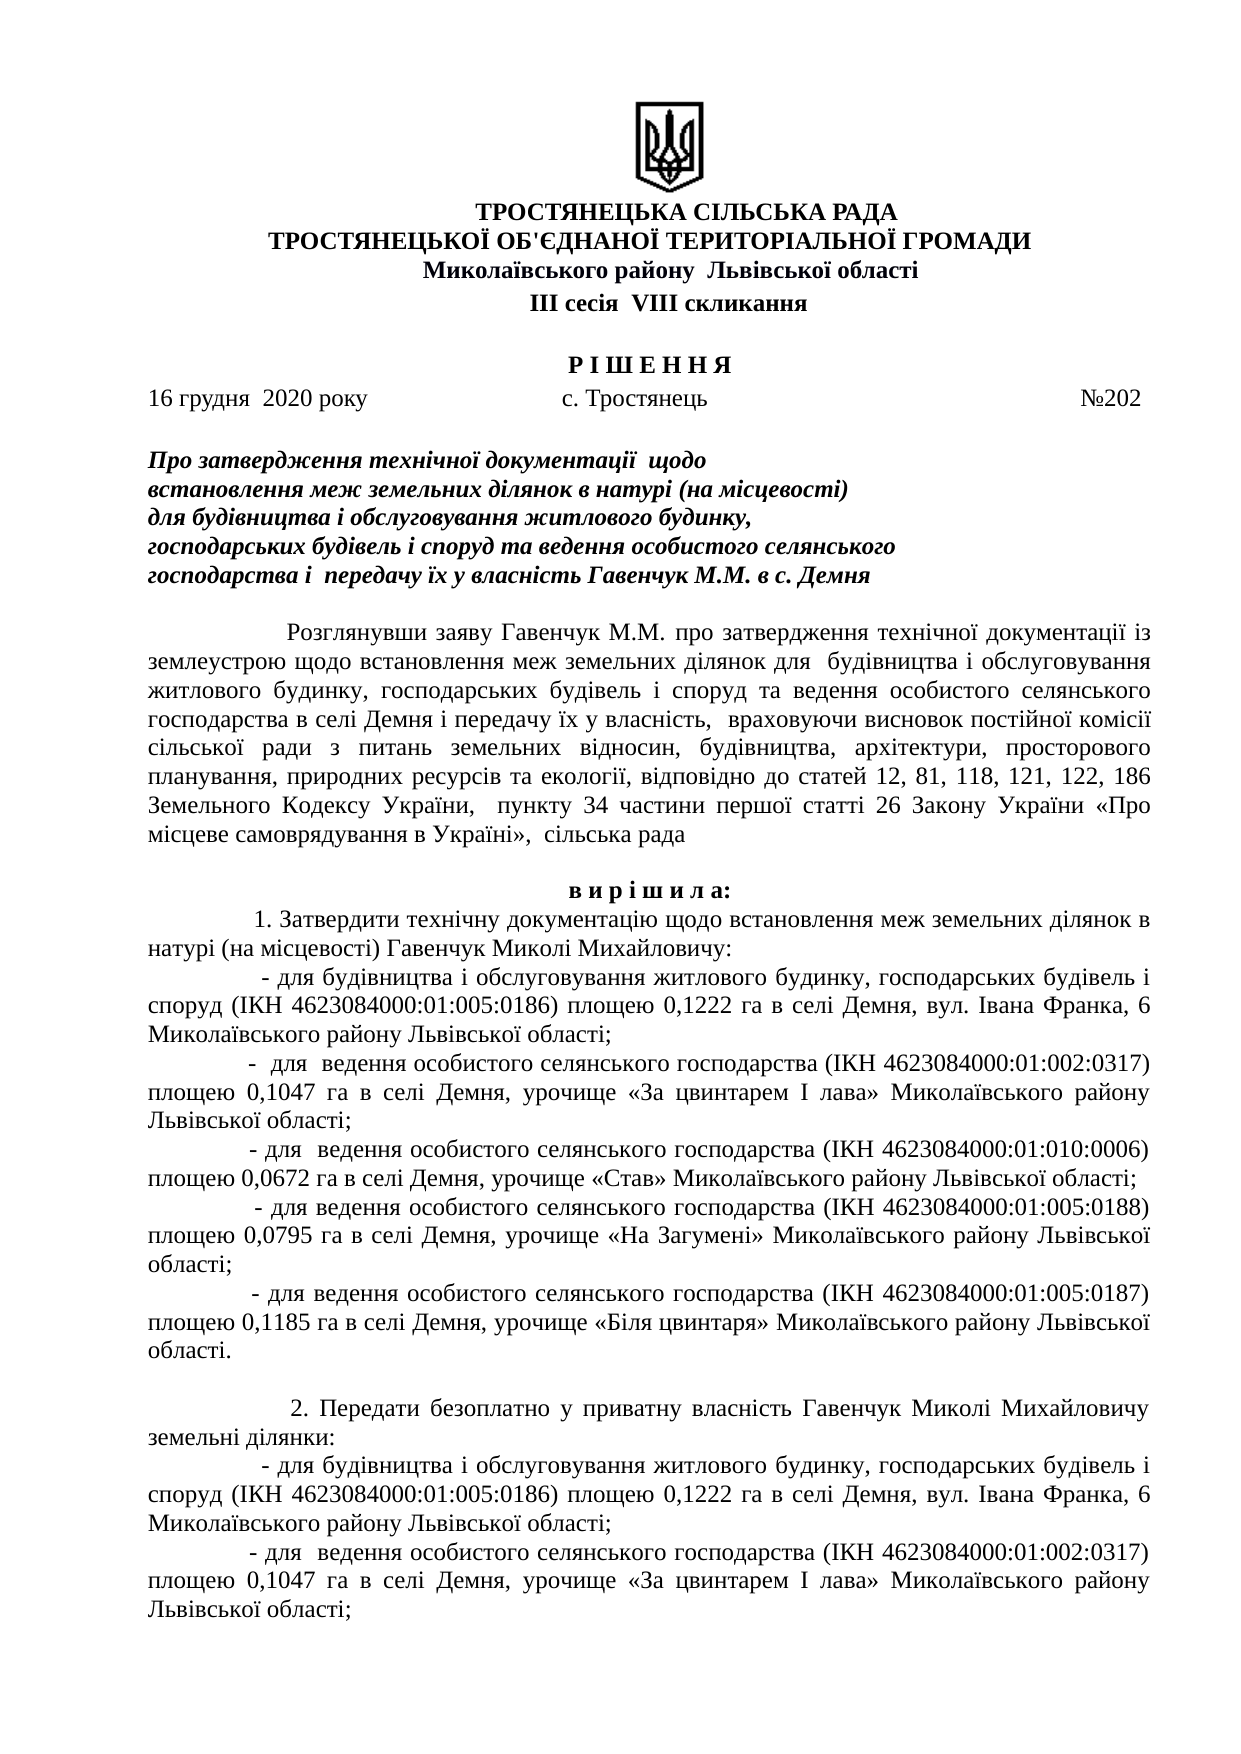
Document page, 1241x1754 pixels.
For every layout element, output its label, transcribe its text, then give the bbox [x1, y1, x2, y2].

text - для будівництва і обслуговування житлового будинку, господарських будівель і споруд (ІКН 4623084000:01:005:0186) площею 0,1222 га в селі Демня, вул. Івана Франка, 6 Миколаївського району Львівської області; [148, 962, 1152, 1048]
text - для ведення особистого селянського господарства (ІКН 4623084000:01:002:0317) площею 0,1047 га в селі Демня, урочище «За цвинтарем І лава» Миколаївського району Львівської області; [148, 1537, 1152, 1623]
text Р І Ш Е Н Н Я [148, 350, 1152, 378]
text 2. Передати безоплатно у приватну власність Гавенчук Миколі Михайловичу земельні ділянки: [148, 1393, 1152, 1450]
text 16 грудня 2020 року с. Тростянець №202 [148, 383, 1152, 412]
text господарства і передачу їх у власність Гавенчук М.М. в с. Демня [148, 560, 1152, 589]
text встановлення меж земельних ділянок в натурі (на місцевості) [148, 474, 1152, 502]
text господарських будівель і споруд та ведення особистого селянського [148, 531, 1152, 560]
text Про затвердження технічної документації щодо [148, 445, 1152, 474]
text - для ведення особистого селянського господарства (ІКН 4623084000:01:002:0317) площею 0,1047 га в селі Демня, урочище «За цвинтарем І лава» Миколаївського району Львівської області; [148, 1048, 1152, 1134]
text для будівництва і обслуговування житлового будинку, [148, 502, 1152, 531]
text ІІІ сесія VІІІ скликання [148, 288, 1152, 317]
text - для ведення особистого селянського господарства (ІКН 4623084000:01:010:0006) площею 0,0672 га в селі Демня, урочище «Став» Миколаївського району Львівської області; [148, 1134, 1152, 1192]
text - для будівництва і обслуговування житлового будинку, господарських будівель і споруд (ІКН 4623084000:01:005:0186) площею 0,1222 га в селі Демня, вул. Івана Франка, 6 Миколаївського району Львівської області; [148, 1450, 1152, 1537]
text ТРОСТЯНЕЦЬКОЇ ОБ'ЄДНАНОЇ ТЕРИТОРІАЛЬНОЇ ГРОМАДИ [148, 226, 1152, 255]
text Миколаївського району Львівської області [148, 255, 1152, 284]
text Розглянувши заяву Гавенчук М.М. про затвердження технічної документації із землеустрою щодо встановлення меж земельних ділянок для будівництва і обслуговування житлового будинку, господарських будівель і споруд та ведення особистого селянського господарства в селі Демня і передачу їх у власність, враховуючи висновок постійної комісії сільської ради з питань земельних відносин, будівництва, архітектури, просторового планування, природних ресурсів та екології, відповідно до статей 12, 81, 118, 121, 122, 186 Земельного Кодексу України, пункту 34 частини першої статті 26 Закону України «Про місцеве самоврядування в Україні», сільська рада [148, 617, 1152, 847]
text в и р і ш и л а: [148, 875, 1152, 904]
text 1. Затвердити технічну документацію щодо встановлення меж земельних ділянок в натурі (на місцевості) Гавенчук Миколі Михайловичу: [148, 904, 1152, 962]
picture [633, 88, 710, 194]
text ТРОСТЯНЕЦЬКА СІЛЬСЬКА РАДА [148, 197, 1152, 226]
